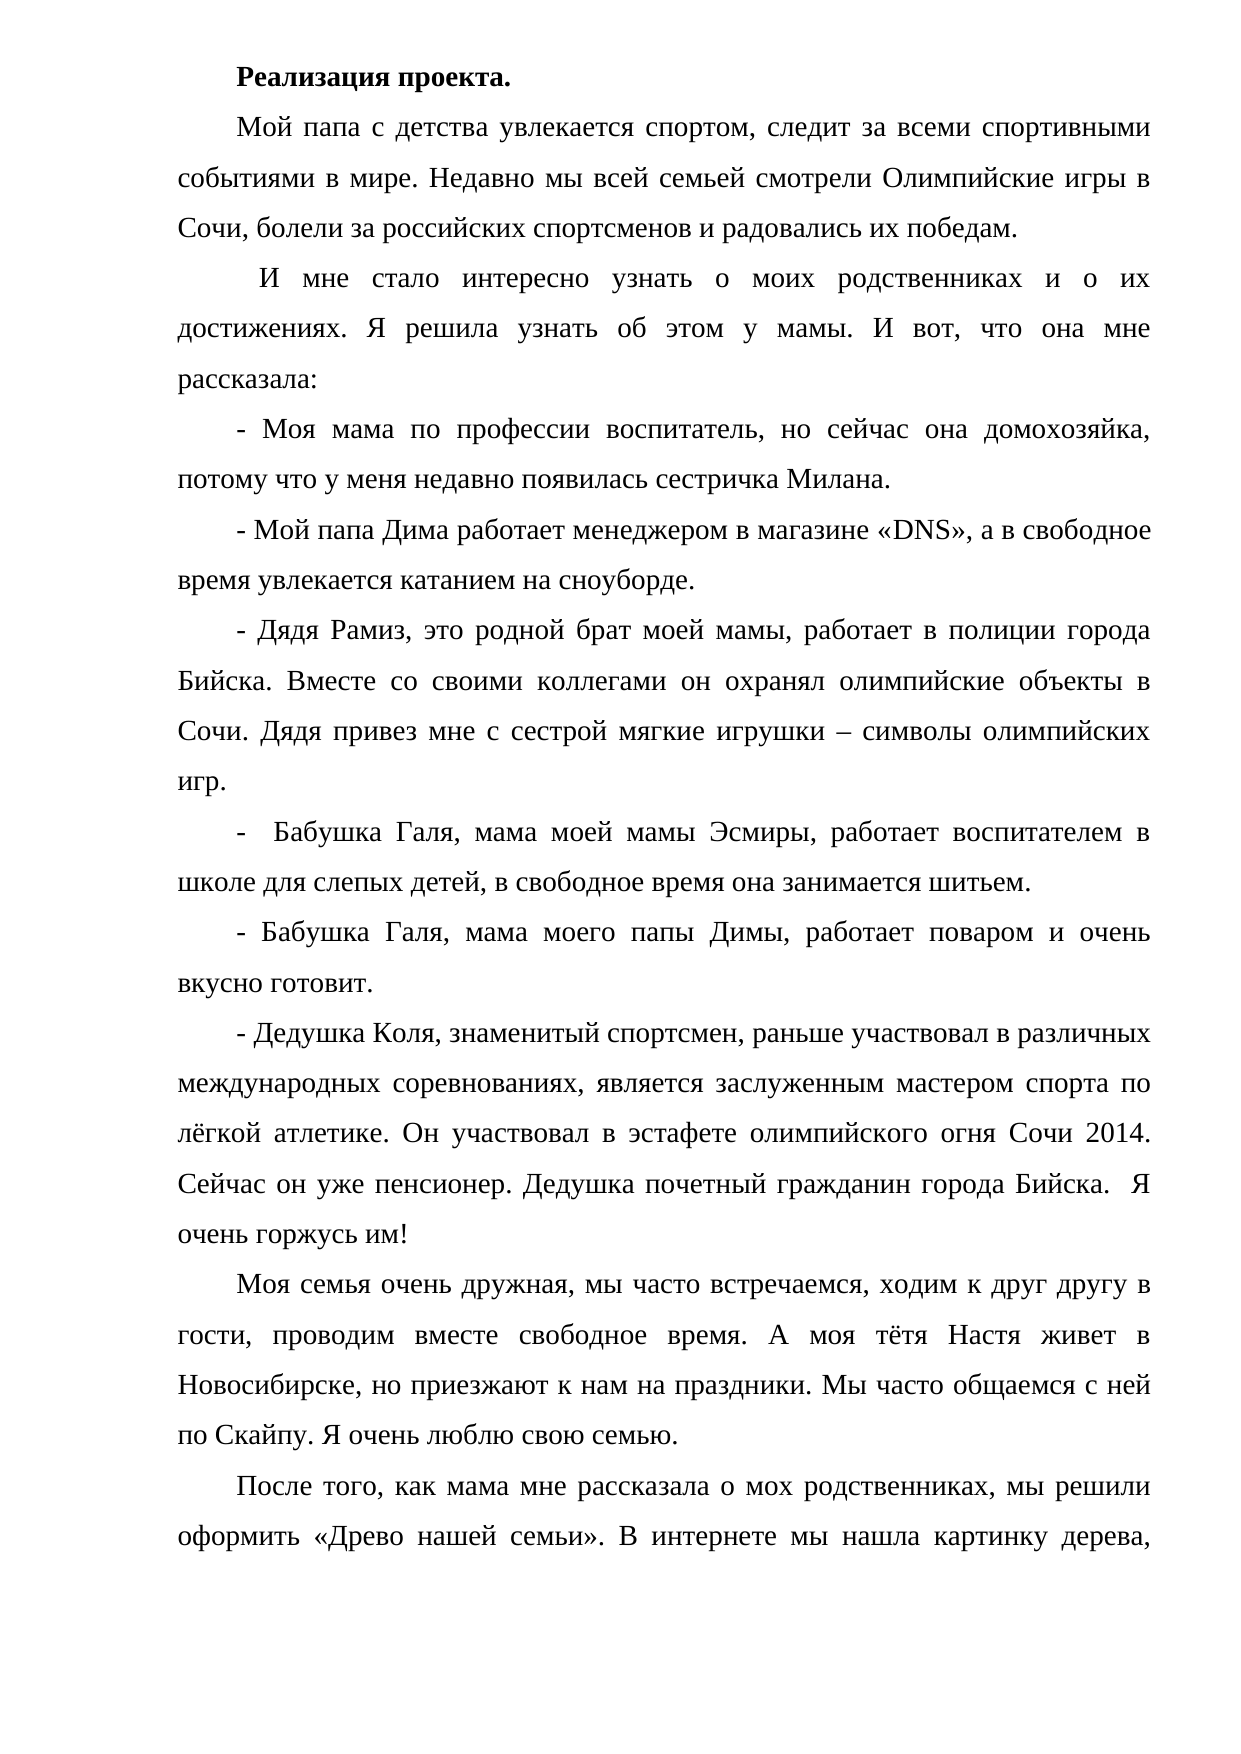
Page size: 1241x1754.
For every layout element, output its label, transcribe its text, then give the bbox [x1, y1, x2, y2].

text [177, 1468, 1152, 1552]
text Реализация проекта. [177, 59, 1152, 93]
text - Бабушка Галя, мама моего папы Димы, работает поваром и очень вкусно готовит. [177, 914, 1152, 998]
text И мне стало интересно узнать о моих родственниках и о их достижениях. Я решила узнать об этом у мамы. И вот, что она мне рассказала: [177, 260, 1152, 394]
text - Моя мама по профессии воспитатель, но сейчас она домохозяйка, потому что у меня недавно появилась сестричка Милана. [177, 411, 1152, 495]
text Моя семья очень дружная, мы часто встречаемся, ходим к друг другу в гости, проводим вместе свободное время. А моя тётя Настя живет в Новосибирске, но приезжают к нам на праздники. Мы часто общаемся с ней по Скайпу. Я очень люблю свою семью. [177, 1267, 1152, 1451]
text Мой папа с детства увлекается спортом, следит за всеми спортивными событиями в мире. Недавно мы всей семьей смотрели Олимпийские игры в Сочи, болели за российских спортсменов и радовались их победам. [177, 109, 1152, 243]
text - Бабушка Галя, мама моей мамы Эсмиры, работает воспитателем в школе для слепых детей, в свободное время она занимается шитьем. [177, 814, 1152, 898]
text - Дедушка Коля, знаменитый спортсмен, раньше участвовал в различных международных соревнованиях, является заслуженным мастером спорта по лёгкой атлетике. Он участвовал в эстафете олимпийского огня Сочи 2014. Сейчас он уже пенсионер. Дедушка почетный гражданин города Бийска. Я очень горжусь им! [177, 1015, 1152, 1250]
text - Мой папа Дима работает менеджером в магазине «DNS», а в свободное время увлекается катанием на сноуборде. [177, 512, 1152, 596]
text - Дядя Рамиз, это родной брат моей мамы, работает в полиции города Бийска. Вместе со своими коллегами он охранял олимпийские объекты в Сочи. Дядя привез мне с сестрой мягкие игрушки – символы олимпийских игр. [177, 612, 1152, 797]
